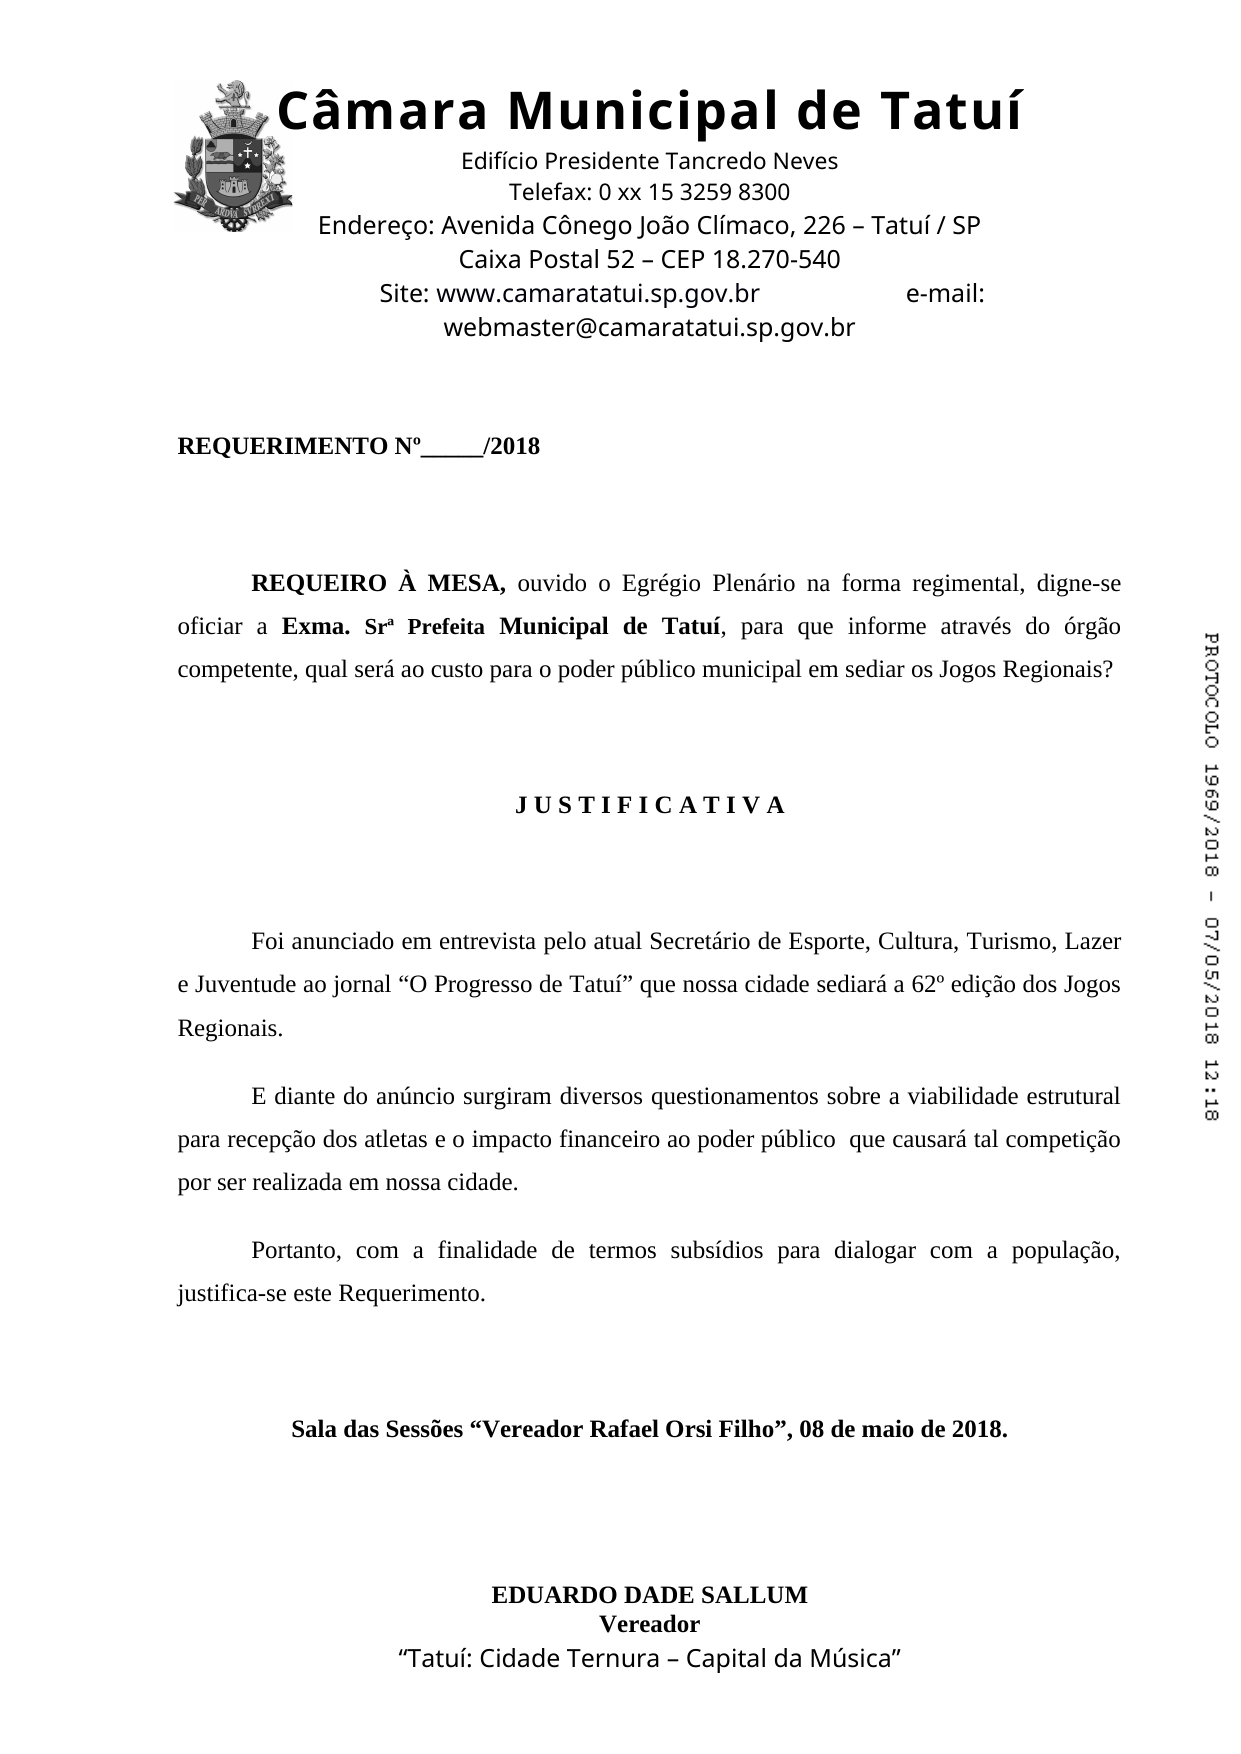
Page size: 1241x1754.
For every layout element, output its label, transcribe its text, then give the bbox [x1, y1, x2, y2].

text J U S T I F I C A T I V A [177, 790, 1122, 819]
text REQUEIRO À MESA, ouvido o Egrégio Plenário na forma regimental, digne-se oficiar a Exma. Srª Prefeita Municipal de Tatuí, para que informe através do órgão competente, qual será ao custo para o poder público municipal em sediar os Jogos Regionais? [177, 568, 1122, 683]
text Portanto, com a finalidade de termos subsídios para dialogar com a população, justifica-se este Requerimento. [177, 1235, 1122, 1307]
text Sala das Sessões “Vereador Rafael Orsi Filho”, 08 de maio de 2018. [177, 1414, 1122, 1443]
text Foi anunciado em entrevista pelo atual Secretário de Esporte, Cultura, Turismo, Lazer e Juventude ao jornal “O Progresso de Tatuí” que nossa cidade sediará a 62º edição dos Jogos Regionais. [177, 926, 1122, 1041]
text E diante do anúncio surgiram diversos questionamentos sobre a viabilidade estrutural para recepção dos atletas e o impacto financeiro ao poder público que causará tal competição por ser realizada em nossa cidade. [177, 1081, 1122, 1196]
text REQUERIMENTO Nº_____/2018 [177, 431, 1122, 460]
picture [1177, 629, 1241, 1125]
